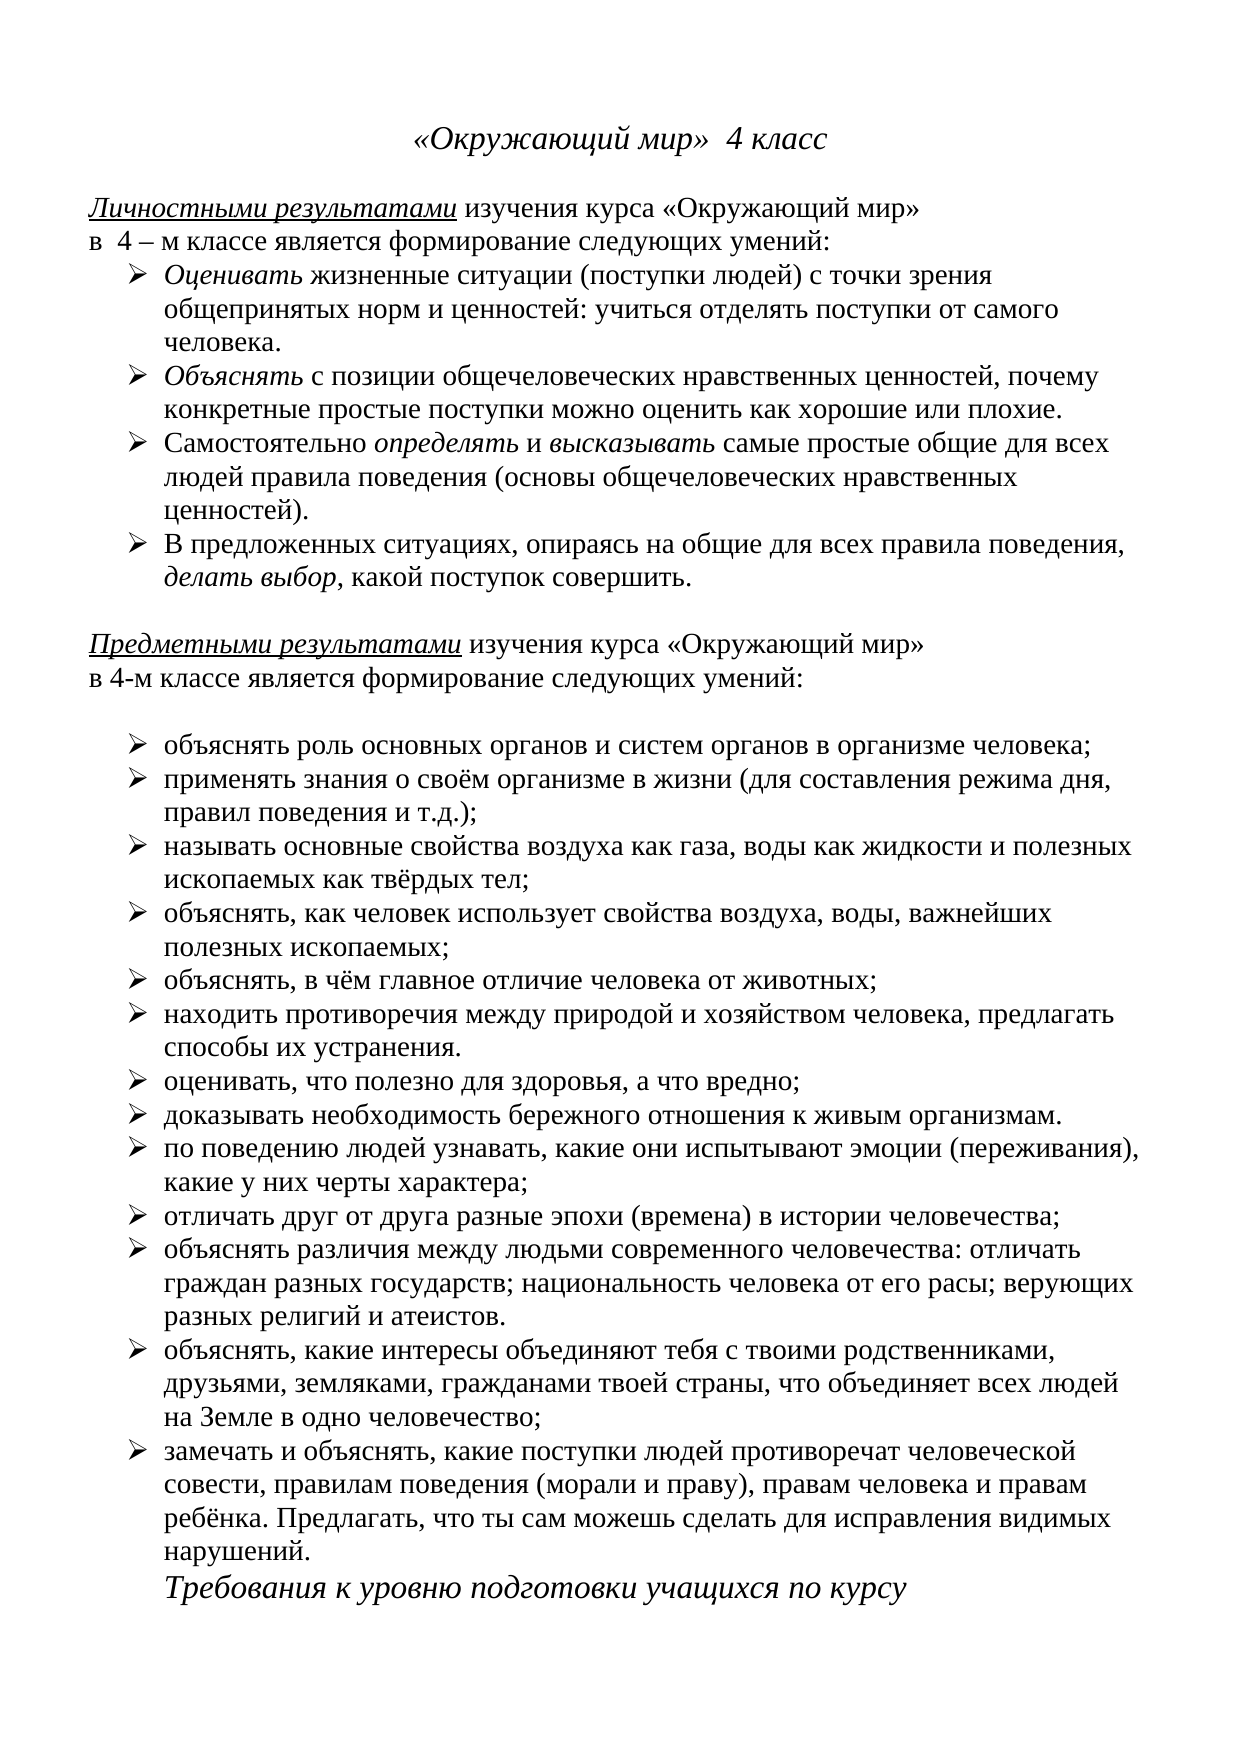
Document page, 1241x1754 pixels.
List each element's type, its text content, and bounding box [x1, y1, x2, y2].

text в 4-м классе является формирование следующих умений: [89, 660, 1152, 693]
list объяснять, в чём главное отличие человека от животных; [126, 962, 1152, 996]
list отличать друг от друга разные эпохи (времена) в истории человечества; [126, 1198, 1152, 1231]
list объяснять различия между людьми современного человечества: отличать граждан разных государств; национальность человека от его расы; верующих разных религий и атеистов. [126, 1231, 1152, 1332]
list называть основные свойства воздуха как газа, воды как жидкости и полезных ископаемых как твёрдых тел; [126, 828, 1152, 895]
list объяснять, какие интересы объединяют тебя с твоими родственниками, друзьями, земляками, гражданами твоей страны, что объединяет всех людей на Земле в одно человечество; [126, 1332, 1152, 1433]
list находить противоречия между природой и хозяйством человека, предлагать способы их устранения. [126, 996, 1152, 1063]
list применять знания о своём организме в жизни (для составления режима дня, правил поведения и т.д.); [126, 761, 1152, 828]
list оценивать, что полезно для здоровья, а что вредно; [126, 1063, 1152, 1097]
text Предметными результатами изучения курса «Окружающий мир» [89, 626, 1152, 660]
text «Окружающий мир» 4 класс [89, 118, 1152, 156]
list замечать и объяснять, какие поступки людей противоречат человеческой совести, правилам поведения (морали и праву), правам человека и правам ребёнка. Предлагать, что ты сам можешь сделать для исправления видимых нарушений. [126, 1433, 1152, 1567]
list по поведению людей узнавать, какие они испытывают эмоции (переживания), какие у них черты характера; [126, 1130, 1152, 1198]
list В предложенных ситуациях, опираясь на общие для всех правила поведения, делать выбор, какой поступок совершить. [126, 526, 1152, 593]
list Требования к уровню подготовки учащихся по курсу [164, 1567, 1152, 1605]
list Оценивать жизненные ситуации (поступки людей) с точки зрения общепринятых норм и ценностей: учиться отделять поступки от самого человека. [126, 257, 1152, 358]
list Объяснять с позиции общечеловеческих нравственных ценностей, почему конкретные простые поступки можно оценить как хорошие или плохие. [126, 358, 1152, 425]
list объяснять роль основных органов и систем органов в организме человека; [126, 727, 1152, 761]
text в 4 – м классе является формирование следующих умений: [89, 223, 1152, 257]
list Самостоятельно определять и высказывать самые простые общие для всех людей правила поведения (основы общечеловеческих нравственных ценностей). [126, 425, 1152, 526]
text Личностными результатами изучения курса «Окружающий мир» [89, 190, 1152, 223]
list объяснять, как человек использует свойства воздуха, воды, важнейших полезных ископаемых; [126, 895, 1152, 962]
list доказывать необходимость бережного отношения к живым организмам. [126, 1097, 1152, 1130]
